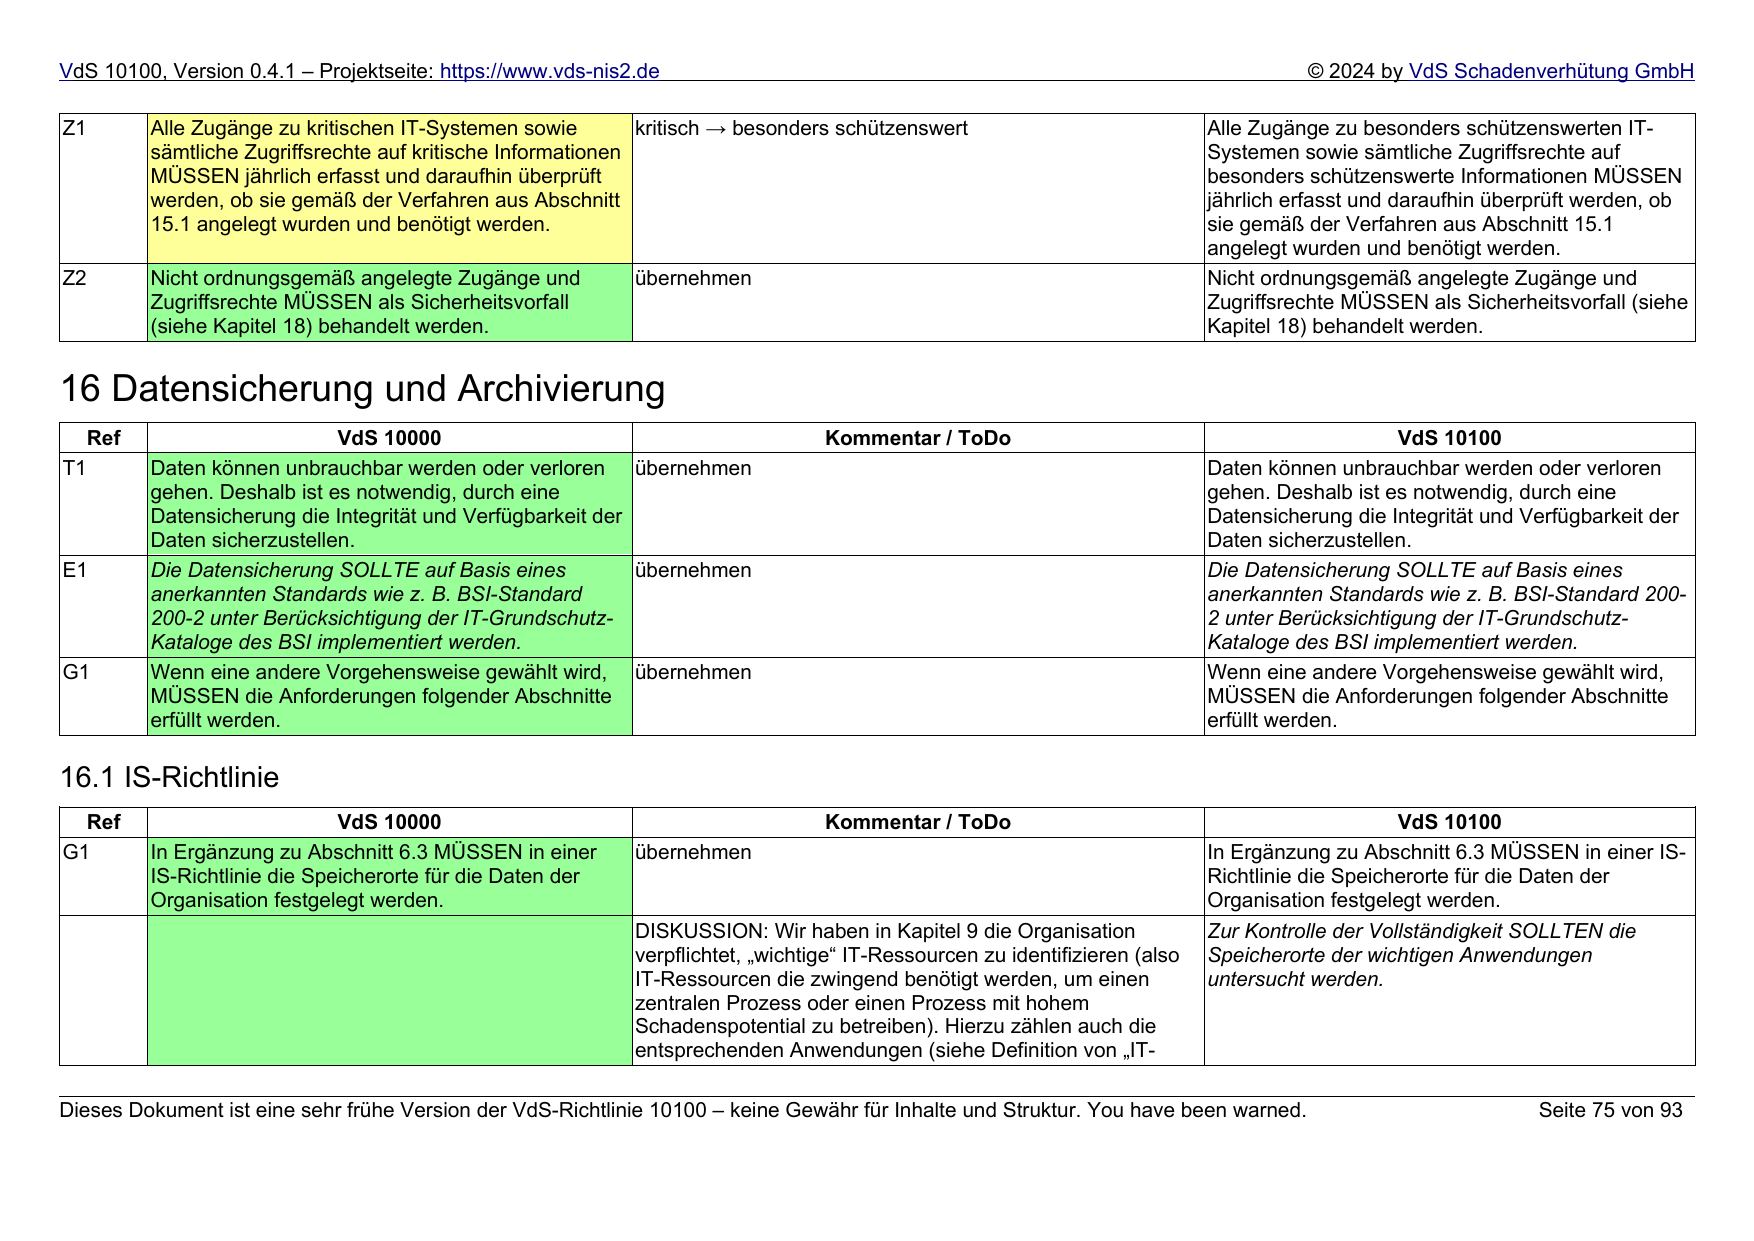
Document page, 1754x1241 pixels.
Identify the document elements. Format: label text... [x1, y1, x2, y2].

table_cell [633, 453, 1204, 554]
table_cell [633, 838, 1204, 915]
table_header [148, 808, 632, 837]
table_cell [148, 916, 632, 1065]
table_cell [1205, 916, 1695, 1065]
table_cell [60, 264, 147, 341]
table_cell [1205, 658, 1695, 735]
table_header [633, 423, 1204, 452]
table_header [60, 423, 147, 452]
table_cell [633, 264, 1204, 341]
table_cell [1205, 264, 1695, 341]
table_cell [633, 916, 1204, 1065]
subtitle 16 Datensicherung und Archivierung [59, 366, 1695, 409]
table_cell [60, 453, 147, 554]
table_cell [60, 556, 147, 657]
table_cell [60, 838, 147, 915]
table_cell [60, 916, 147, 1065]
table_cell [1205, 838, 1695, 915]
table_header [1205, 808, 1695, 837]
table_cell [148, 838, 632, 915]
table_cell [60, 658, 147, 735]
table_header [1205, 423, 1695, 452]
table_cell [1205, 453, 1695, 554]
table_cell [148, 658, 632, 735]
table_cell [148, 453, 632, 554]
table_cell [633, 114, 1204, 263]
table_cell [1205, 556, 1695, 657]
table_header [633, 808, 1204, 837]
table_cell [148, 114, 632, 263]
subtitle 16.1 IS-Richtlinie [59, 760, 1695, 794]
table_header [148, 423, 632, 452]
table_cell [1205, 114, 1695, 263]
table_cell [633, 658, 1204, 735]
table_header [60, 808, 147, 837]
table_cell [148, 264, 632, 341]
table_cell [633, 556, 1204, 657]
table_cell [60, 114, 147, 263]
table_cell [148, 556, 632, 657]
